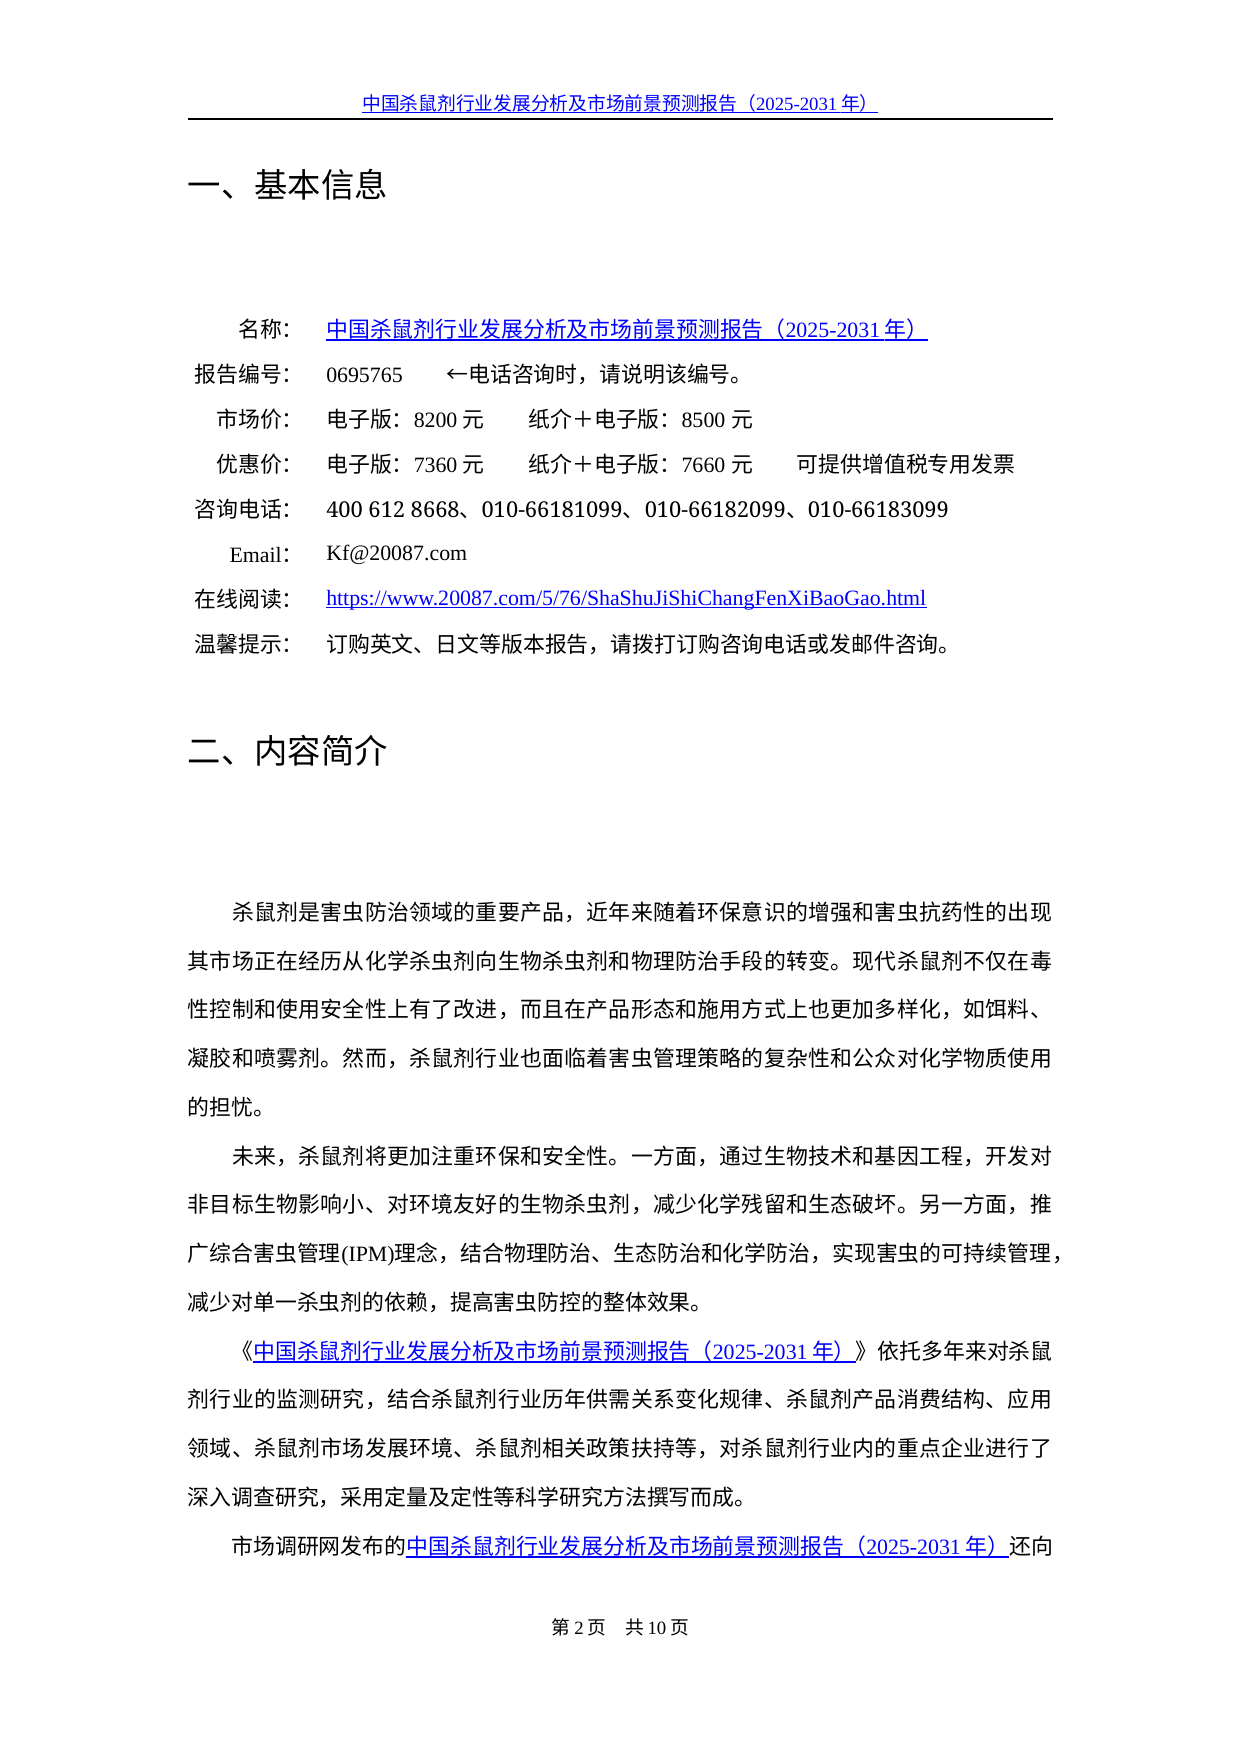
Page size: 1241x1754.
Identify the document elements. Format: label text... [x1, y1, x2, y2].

table_cell 400 612 8668、010-66181099、010-66182099、010-66183099 [315, 492, 1073, 537]
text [187, 894, 1053, 1561]
table_header 名称： [167, 312, 315, 357]
table_cell 市场价： [167, 402, 315, 447]
title 一、基本信息 [187, 150, 1053, 215]
table_cell 咨询电话： [167, 492, 315, 537]
table_cell 0695765 ←电话咨询时，请说明该编号。 [315, 357, 1073, 402]
table_cell 报告编号： [167, 357, 315, 402]
table_cell 电子版：8200 元 纸介＋电子版：8500 元 [315, 402, 1073, 447]
table_cell 电子版：7360 元 纸介＋电子版：7660 元 可提供增值税专用发票 [315, 447, 1073, 492]
table_cell [315, 582, 1073, 627]
table_cell Kf@20087.com [315, 537, 1073, 582]
table_cell 温馨提示： [167, 627, 315, 672]
table_header 中国杀鼠剂行业发展分析及市场前景预测报告（2025-2031年） [315, 312, 1073, 357]
table_cell 优惠价： [167, 447, 315, 492]
table_cell 在线阅读： [167, 582, 315, 627]
table_cell Email： [167, 537, 315, 582]
table_cell 订购英文、日文等版本报告，请拨打订购咨询电话或发邮件咨询。 [315, 627, 1073, 672]
title 二、内容简介 [187, 717, 1053, 782]
